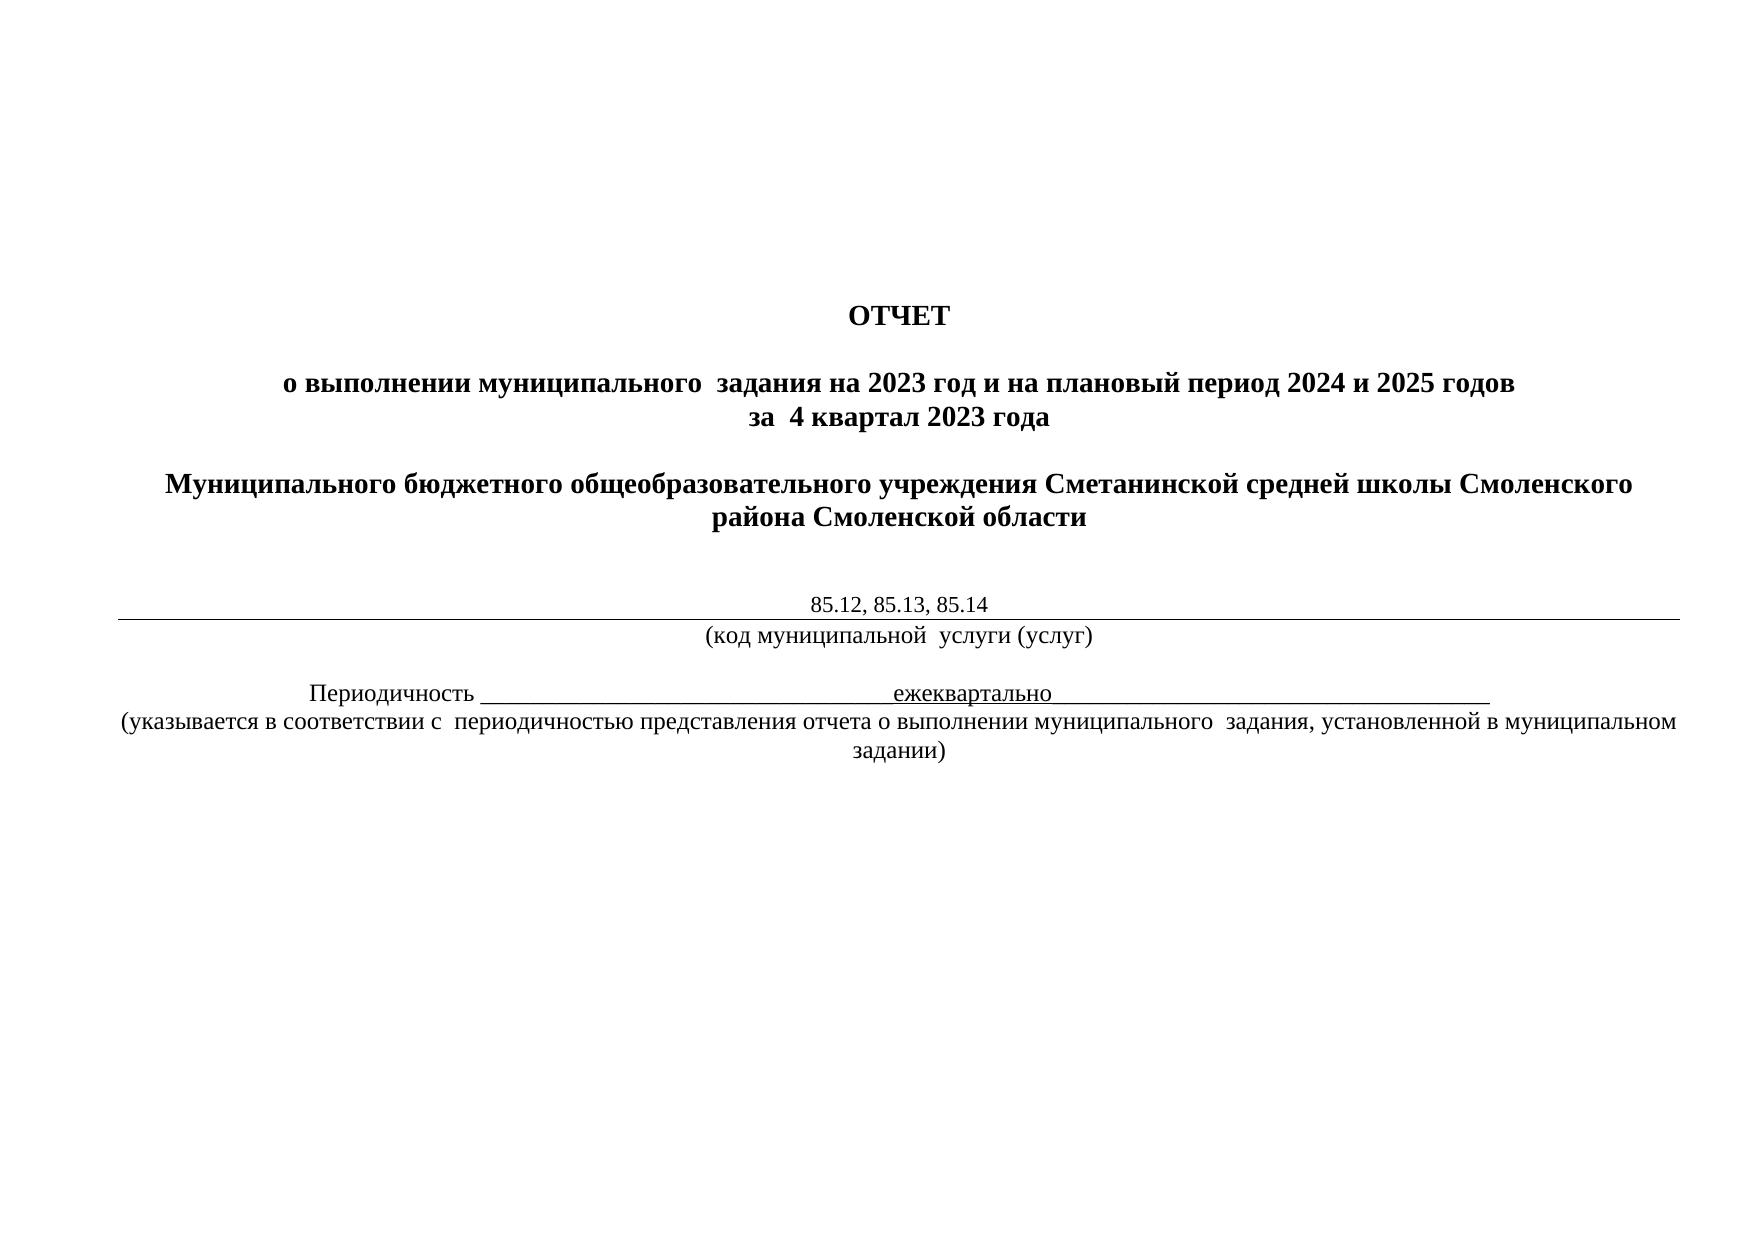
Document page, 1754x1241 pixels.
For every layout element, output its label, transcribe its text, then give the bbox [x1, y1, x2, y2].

text за 4 квартал 2023 года [118, 399, 1680, 432]
text Периодичность _________________________________ежеквартально___________________________________ [118, 678, 1680, 706]
text о выполнении муниципального задания на 2023 год и на плановый период 2024 и 2025 годов [118, 365, 1680, 399]
text 85.12, 85.13, 85.14 [118, 591, 1680, 619]
text Муниципального бюджетного общеобразовательного учреждения Сметанинской средней школы Смоленского района Смоленской области [118, 466, 1680, 533]
text ОТЧЕТ [118, 298, 1680, 332]
text (код муниципальной услуги (услуг) [118, 620, 1680, 649]
text (указывается в соответствии с периодичностью представления отчета о выполнении муниципального задания, установленной в муниципальном задании) [118, 706, 1680, 764]
